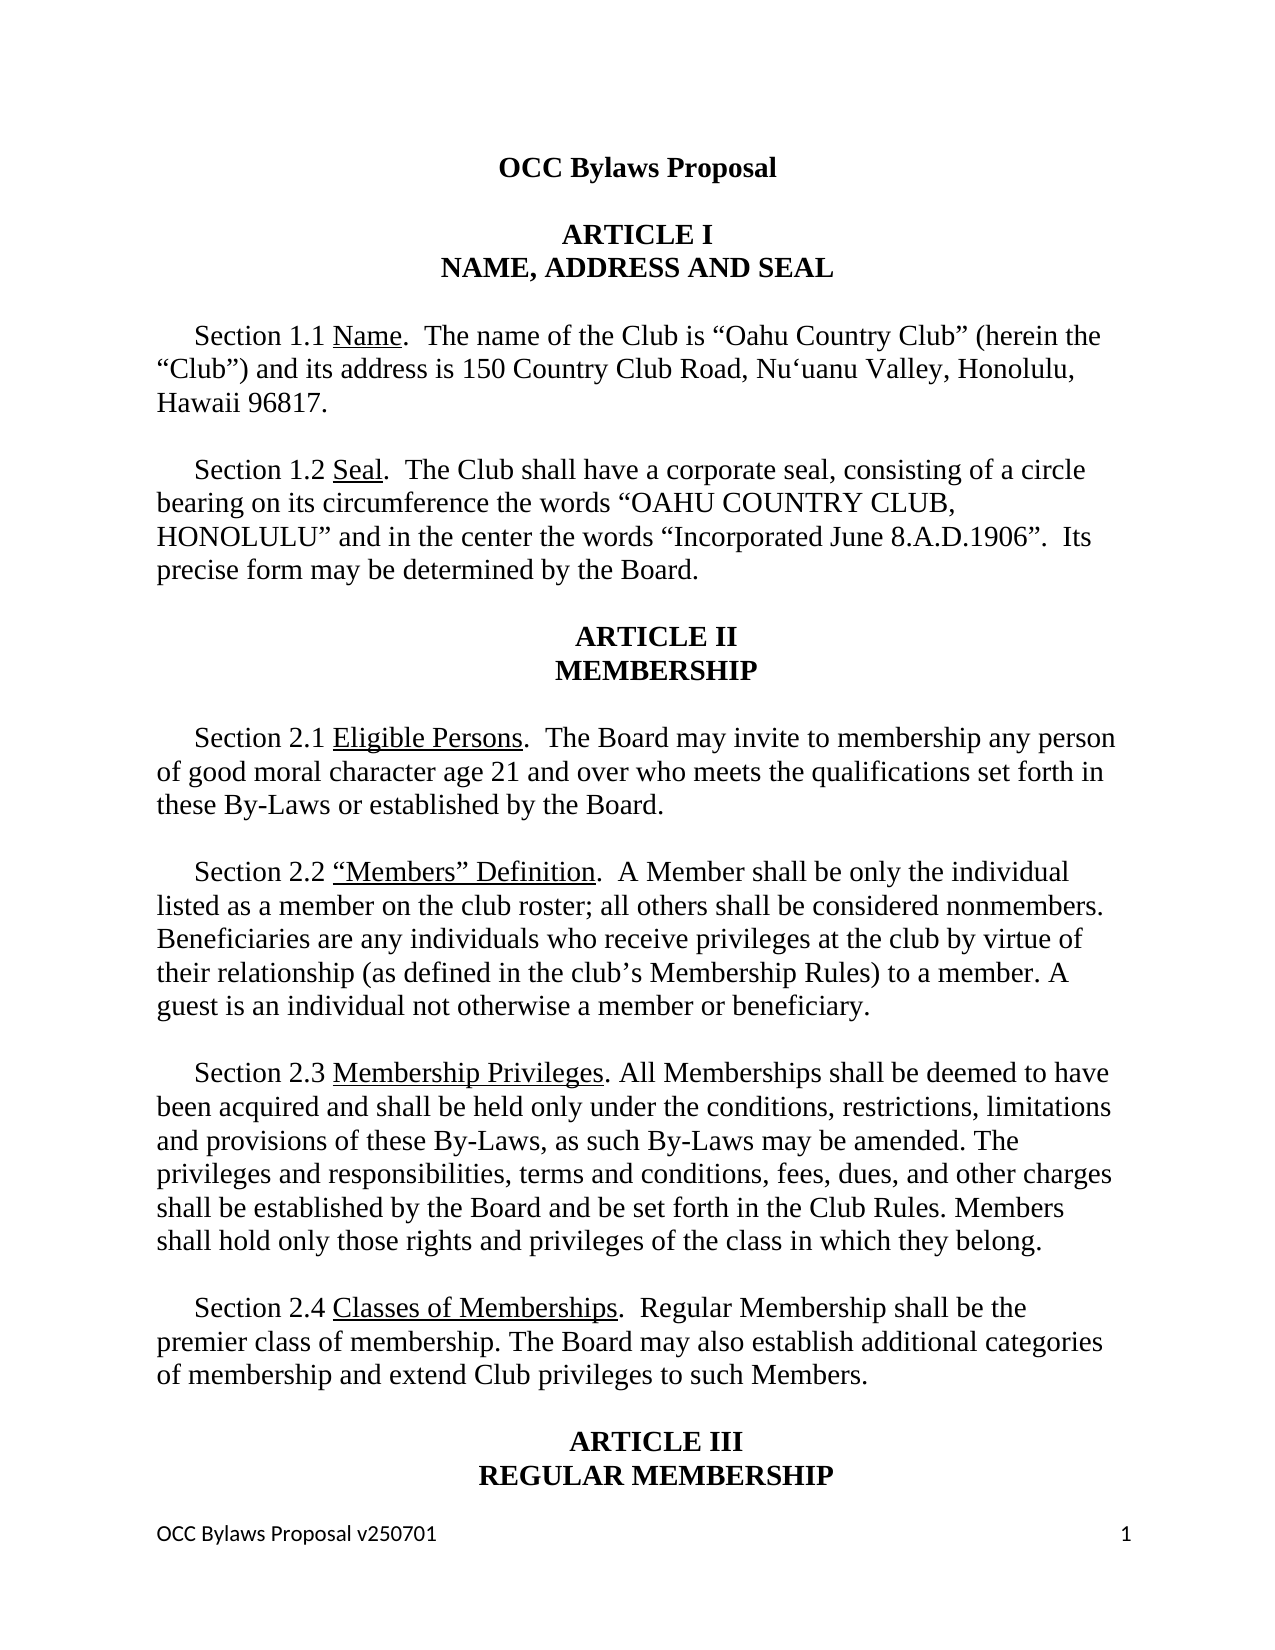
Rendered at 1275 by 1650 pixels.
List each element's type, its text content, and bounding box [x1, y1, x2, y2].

text MEMBERSHIP [156, 653, 1118, 687]
text REGULAR MEMBERSHIP [156, 1458, 1118, 1492]
text ARTICLE III [156, 1424, 1118, 1458]
text ARTICLE I [156, 217, 1118, 251]
text ARTICLE II [156, 619, 1118, 653]
text Section 2.3 Membership Privileges. All Memberships shall be deemed to have been acquired and shall be held only under the conditions, restrictions, limitations and provisions of these By-Laws, as such By-Laws may be amended. The privileges and responsibilities, terms and conditions, fees, dues, and other charges shall be established by the Board and be set forth in the Club Rules. Members shall hold only those rights and privileges of the class in which they belong. [156, 1056, 1118, 1257]
text Section 1.2 Seal. The Club shall have a corporate seal, consisting of a circle bearing on its circumference the words “OAHU COUNTRY CLUB, HONOLULU” and in the center the words “Incorporated June 8.A.D.1906”. Its precise form may be determined by the Board. [156, 452, 1118, 586]
text NAME, ADDRESS AND SEAL [156, 251, 1118, 284]
text Section 2.4 Classes of Memberships. Regular Membership shall be the premier class of membership. The Board may also establish additional categories of membership and extend Club privileges to such Members. [156, 1290, 1118, 1391]
text Section 1.1 Name. The name of the Club is “Oahu Country Club” (herein the “Club”) and its address is 150 Country Club Road, Nuʻuanu Valley, Honolulu, Hawaii 96817. [156, 318, 1118, 418]
text Section 2.2 “Members” Definition. A Member shall be only the individual listed as a member on the club roster; all others shall be considered nonmembers. Beneficiaries are any individuals who receive privileges at the club by virtue of their relationship (as defined in the club’s Membership Rules) to a member. A guest is an individual not otherwise a member or beneficiary. [156, 854, 1118, 1022]
text OCC Bylaws Proposal [156, 150, 1118, 183]
text Section 2.1 Eligible Persons. The Board may invite to membership any person of good moral character age 21 and over who meets the qualifications set forth in these By-Laws or established by the Board. [156, 720, 1118, 821]
